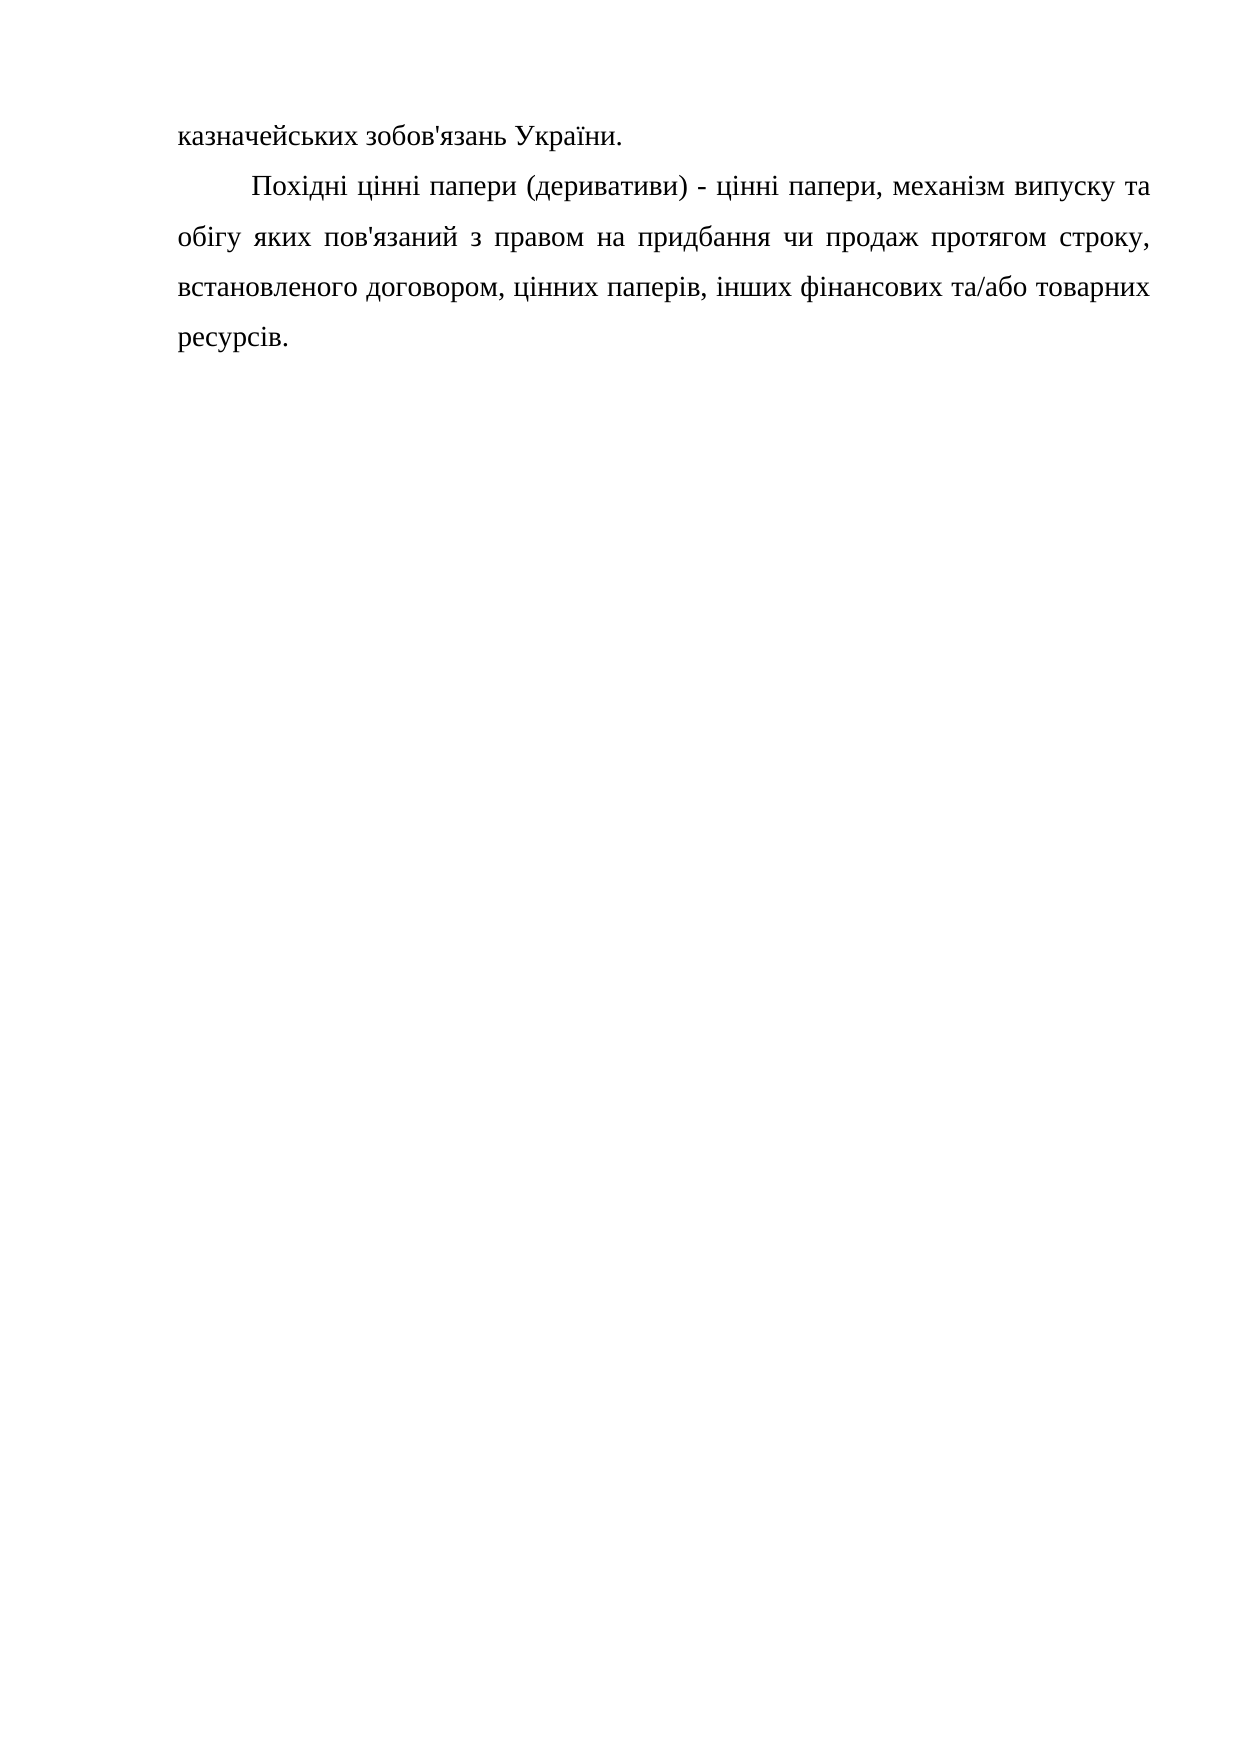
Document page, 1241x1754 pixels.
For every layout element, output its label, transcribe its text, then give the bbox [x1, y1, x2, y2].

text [177, 118, 1152, 152]
text Похідні цінні папери (деривативи) - цінні папери, механізм випуску та обігу яких пов'язаний з правом на придбання чи продаж протягом строку, встановленого договором, цінних паперів, інших фінансових та/або товарних ресурсів. [177, 168, 1152, 353]
